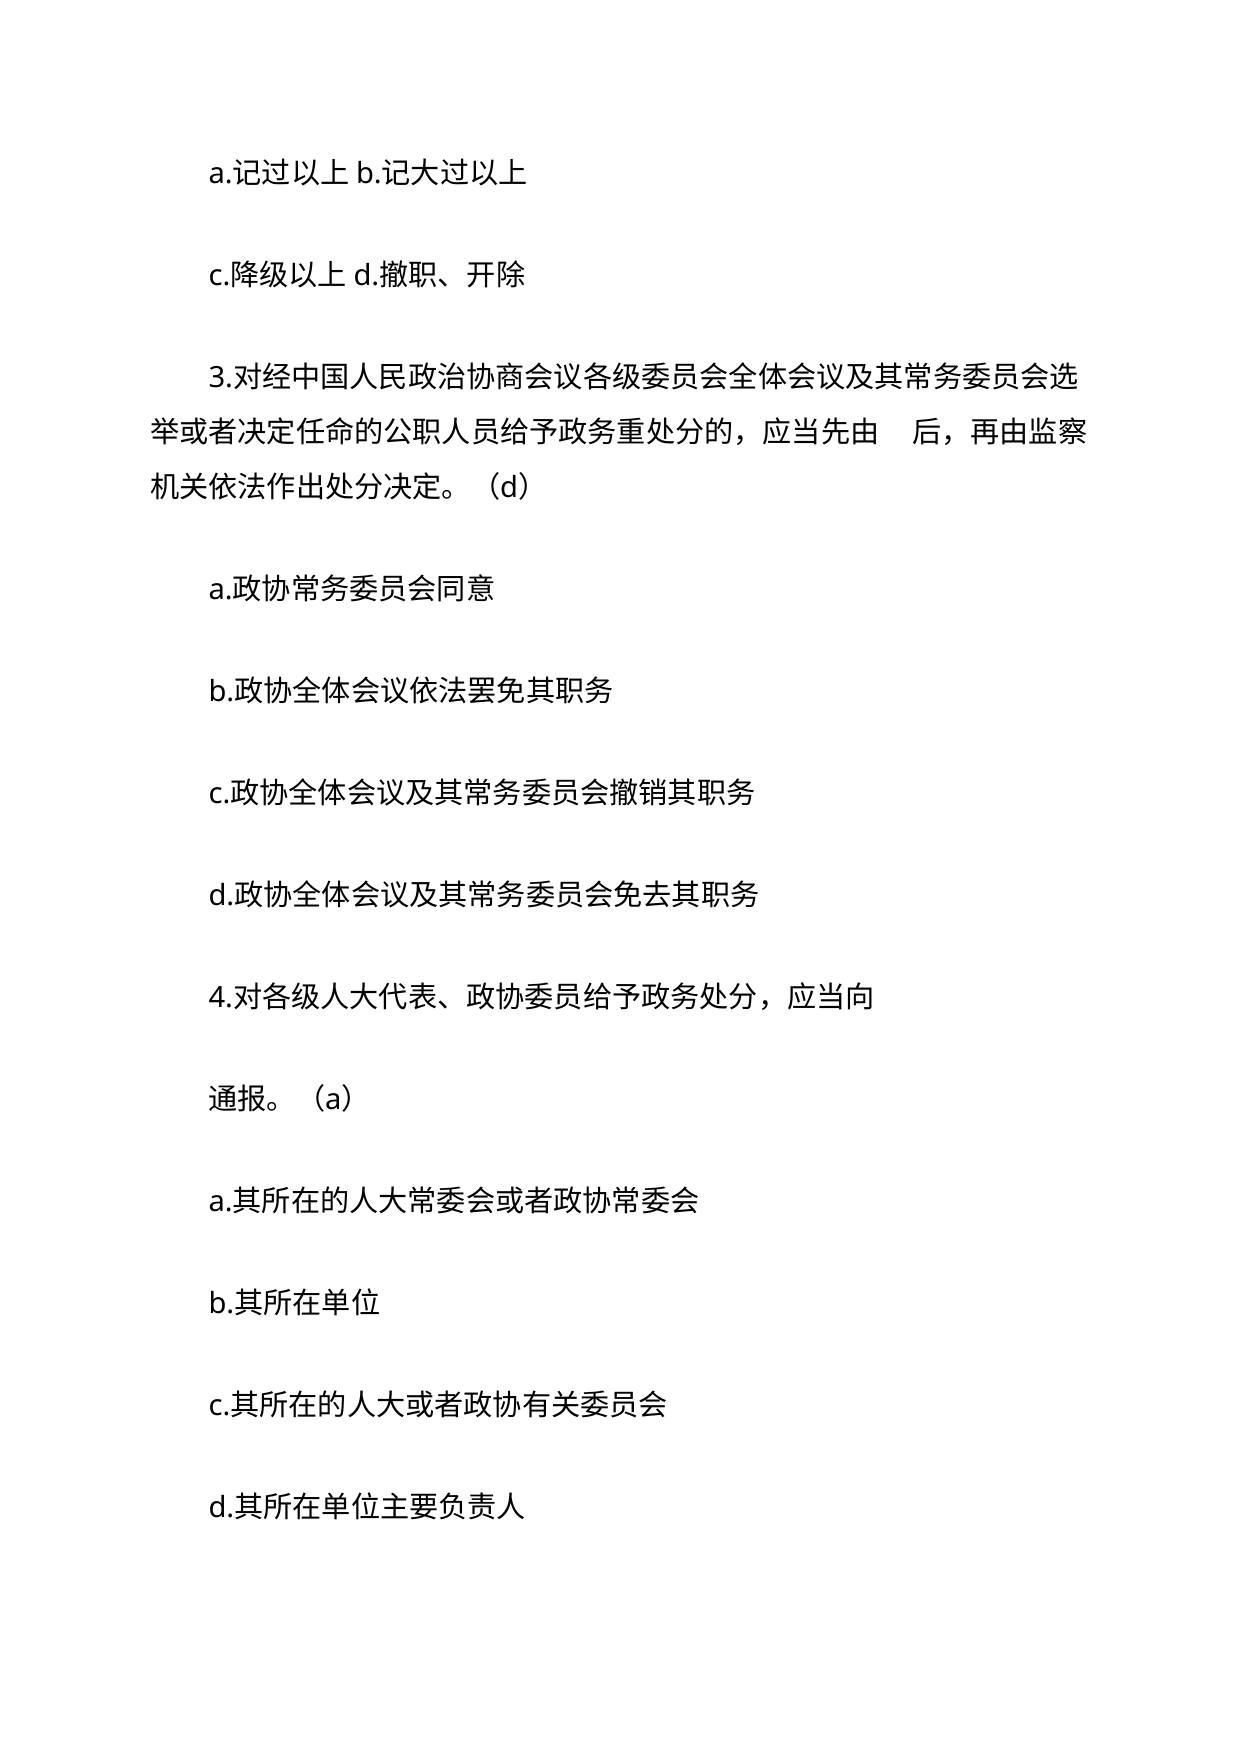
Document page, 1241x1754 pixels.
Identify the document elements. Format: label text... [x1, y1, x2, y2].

text 3.对经中国人民政治协商会议各级委员会全体会议及其常务委员会选举或者决定任命的公职人员给予政务重处分的，应当先由 后，再由监察机关依法作出处分决定。（d） [150, 354, 1090, 506]
text d.政协全体会议及其常务委员会免去其职务 [150, 872, 1090, 914]
text a.记过以上 b.记大过以上 [150, 150, 1090, 192]
text 4.对各级人大代表、政协委员给予政务处分，应当向 [150, 974, 1090, 1016]
text b.政协全体会议依法罢免其职务 [150, 668, 1090, 710]
text c.其所在的人大或者政协有关委员会 [150, 1382, 1090, 1424]
text 通报。（a） [150, 1076, 1090, 1118]
text a.其所在的人大常委会或者政协常委会 [150, 1178, 1090, 1220]
text a.政协常务委员会同意 [150, 566, 1090, 608]
text d.其所在单位主要负责人 [150, 1484, 1090, 1526]
text c.政协全体会议及其常务委员会撤销其职务 [150, 770, 1090, 812]
text c.降级以上 d.撤职、开除 [150, 252, 1090, 294]
text b.其所在单位 [150, 1280, 1090, 1322]
